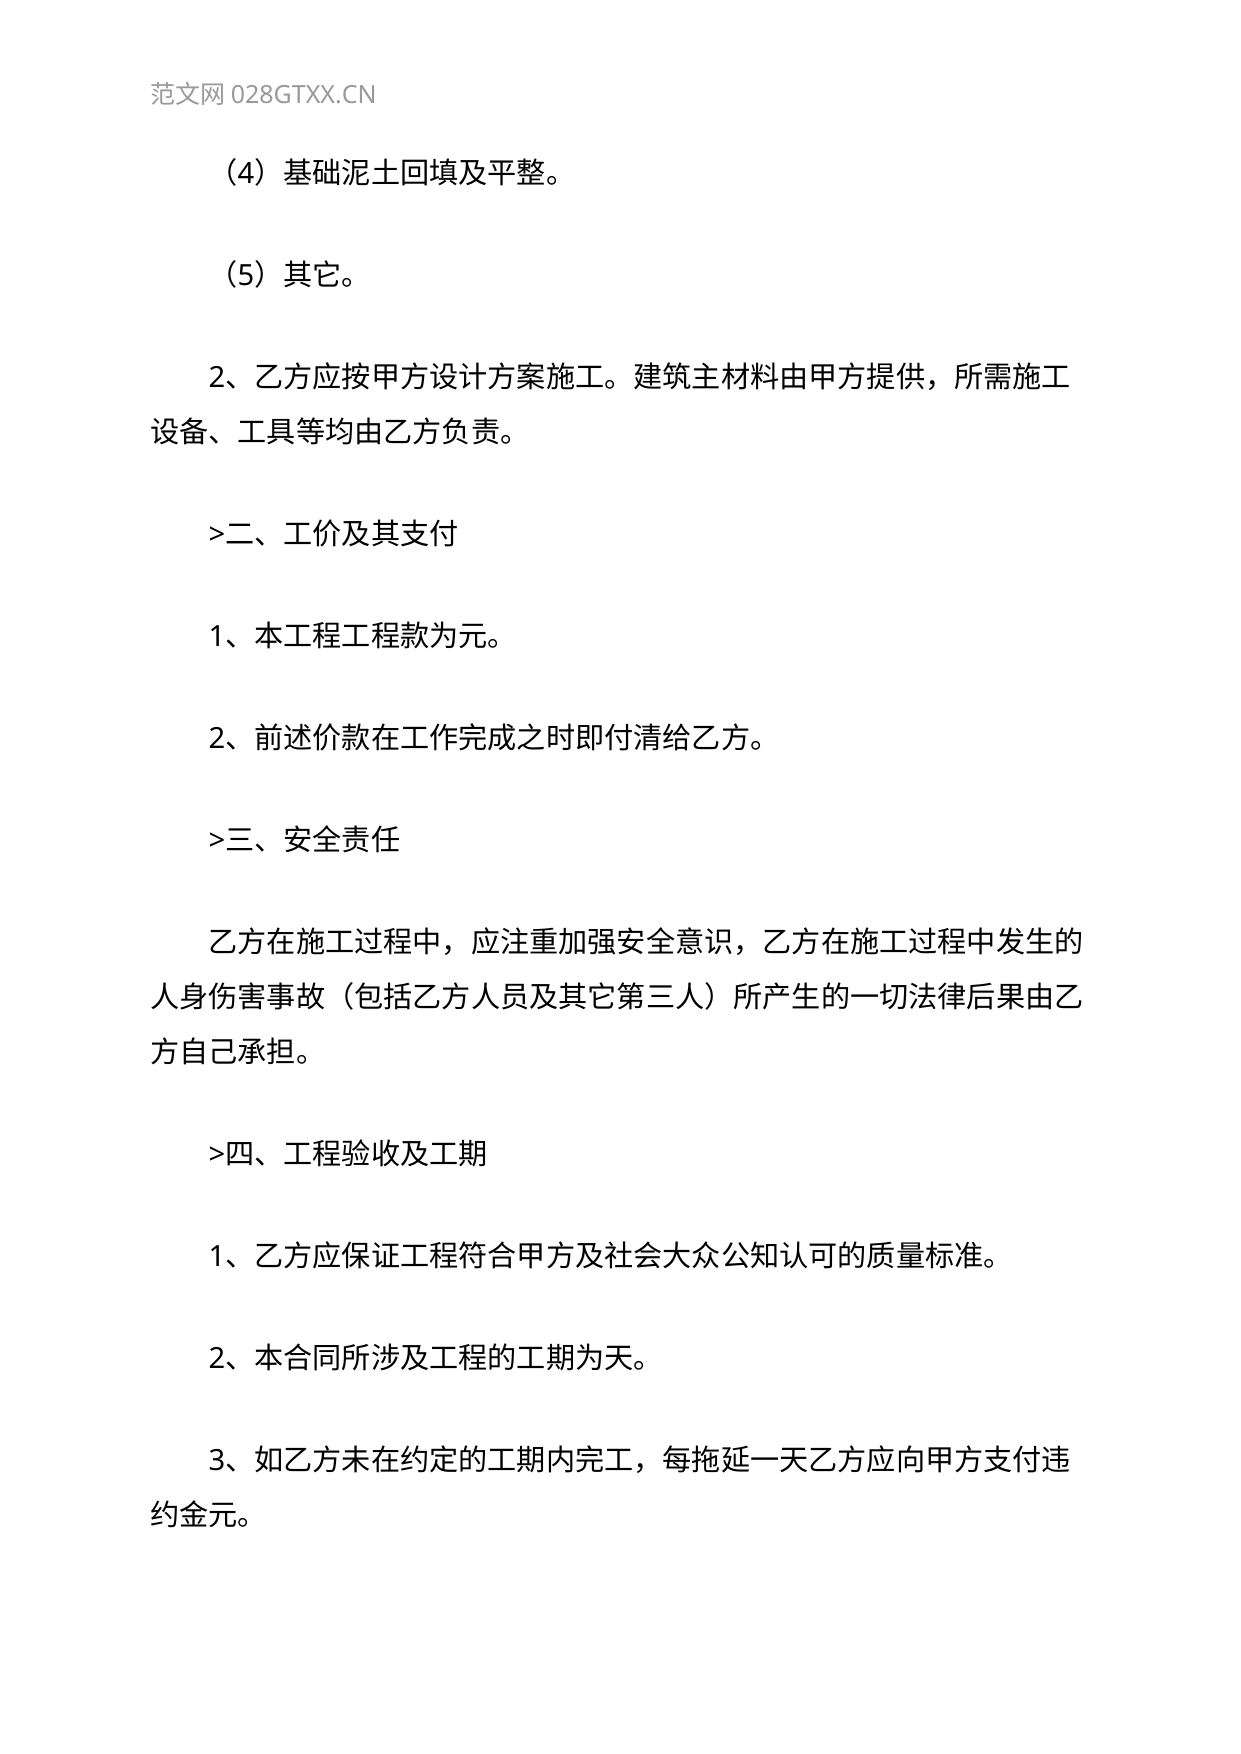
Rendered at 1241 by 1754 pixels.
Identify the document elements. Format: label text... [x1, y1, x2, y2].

text 1、乙方应保证工程符合甲方及社会大众公知认可的质量标准。 [150, 1232, 1090, 1274]
text （5）其它。 [150, 252, 1090, 294]
text 2、本合同所涉及工程的工期为天。 [150, 1334, 1090, 1377]
text 3、如乙方未在约定的工期内完工，每拖延一天乙方应向甲方支付违约金元。 [150, 1436, 1090, 1533]
text 乙方在施工过程中，应注重加强安全意识，乙方在施工过程中发生的人身伤害事故（包括乙方人员及其它第三人）所产生的一切法律后果由乙方自己承担。 [150, 919, 1090, 1071]
text >四、工程验收及工期 [150, 1130, 1090, 1173]
text 2、乙方应按甲方设计方案施工。建筑主材料由甲方提供，所需施工设备、工具等均由乙方负责。 [150, 354, 1090, 451]
text （4）基础泥土回填及平整。 [150, 150, 1090, 192]
text 2、前述价款在工作完成之时即付清给乙方。 [150, 715, 1090, 757]
text >二、工价及其支付 [150, 511, 1090, 553]
text >三、安全责任 [150, 817, 1090, 859]
text 1、本工程工程款为元。 [150, 613, 1090, 655]
